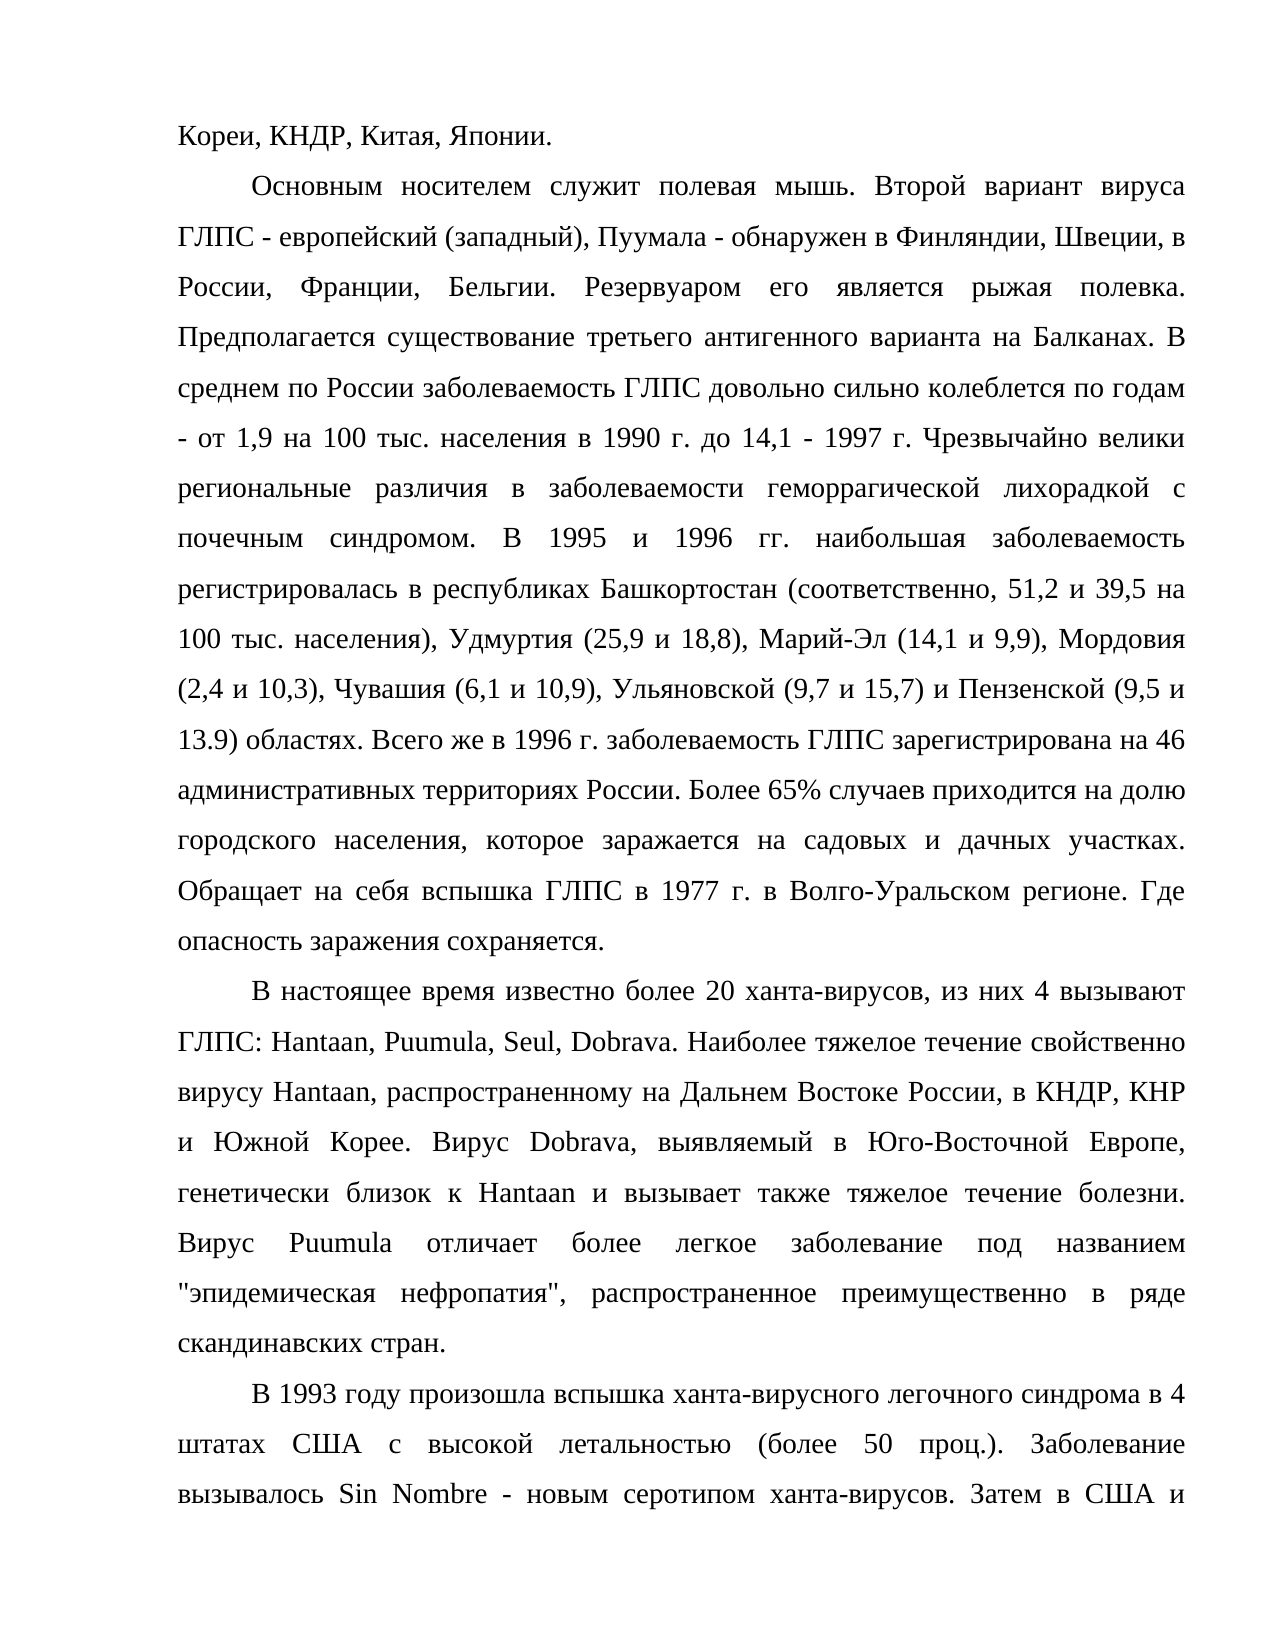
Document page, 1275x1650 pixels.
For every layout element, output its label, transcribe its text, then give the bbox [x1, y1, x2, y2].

text Основным носителем служит полевая мышь. Второй вариант вируса ГЛПС - европейский (западный), Пуумала - обнаружен в Финляндии, Швеции, в России, Франции, Бельгии. Резервуаром его является рыжая полевка. Предполагается существование третьего антигенного варианта на Балканах. В среднем по России заболеваемость ГЛПС довольно сильно колеблется по годам - от 1,9 на 100 тыс. населения в 1990 г. до 14,1 - 1997 г. Чрезвычайно велики региональные различия в заболеваемости геморрагической лихорадкой с почечным синдромом. В 1995 и 1996 гг. наибольшая заболеваемость регистрировалась в республиках Башкортостан (соответственно, 51,2 и 39,5 на 100 тыс. населения), Удмуртия (25,9 и 18,8), Марий-Эл (14,1 и 9,9), Мордовия (2,4 и 10,3), Чувашия (6,1 и 10,9), Ульяновской (9,7 и 15,7) и Пензенской (9,5 и 13.9) областях. Всего же в 1996 г. заболеваемость ГЛПС зарегистрирована на 46 административных территориях России. Более 65% случаев приходится на долю городского населения, которое заражается на садовых и дачных участках. Обращает на себя вспышка ГЛПС в 1977 г. в Волго-Уральском регионе. Где опасность заражения сохраняется. [177, 168, 1186, 957]
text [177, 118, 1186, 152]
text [177, 1376, 1186, 1510]
text В настоящее время известно более 20 ханта-вирусов, из них 4 вызывают ГЛПС: Hantaan, Puumula, Seul, Dobrava. Наиболее тяжелое течение свойственно вирусу Hantaan, распространенному на Дальнем Востоке России, в КНДР, КНР и Южной Корее. Вирус Dobrava, выявляемый в Юго-Восточной Европе, генетически близок к Hantaan и вызывает также тяжелое течение болезни. Вирус Puumula отличает более легкое заболевание под названием "эпидемическая нефропатия", распространенное преимущественно в ряде скандинавских стран. [177, 973, 1186, 1359]
